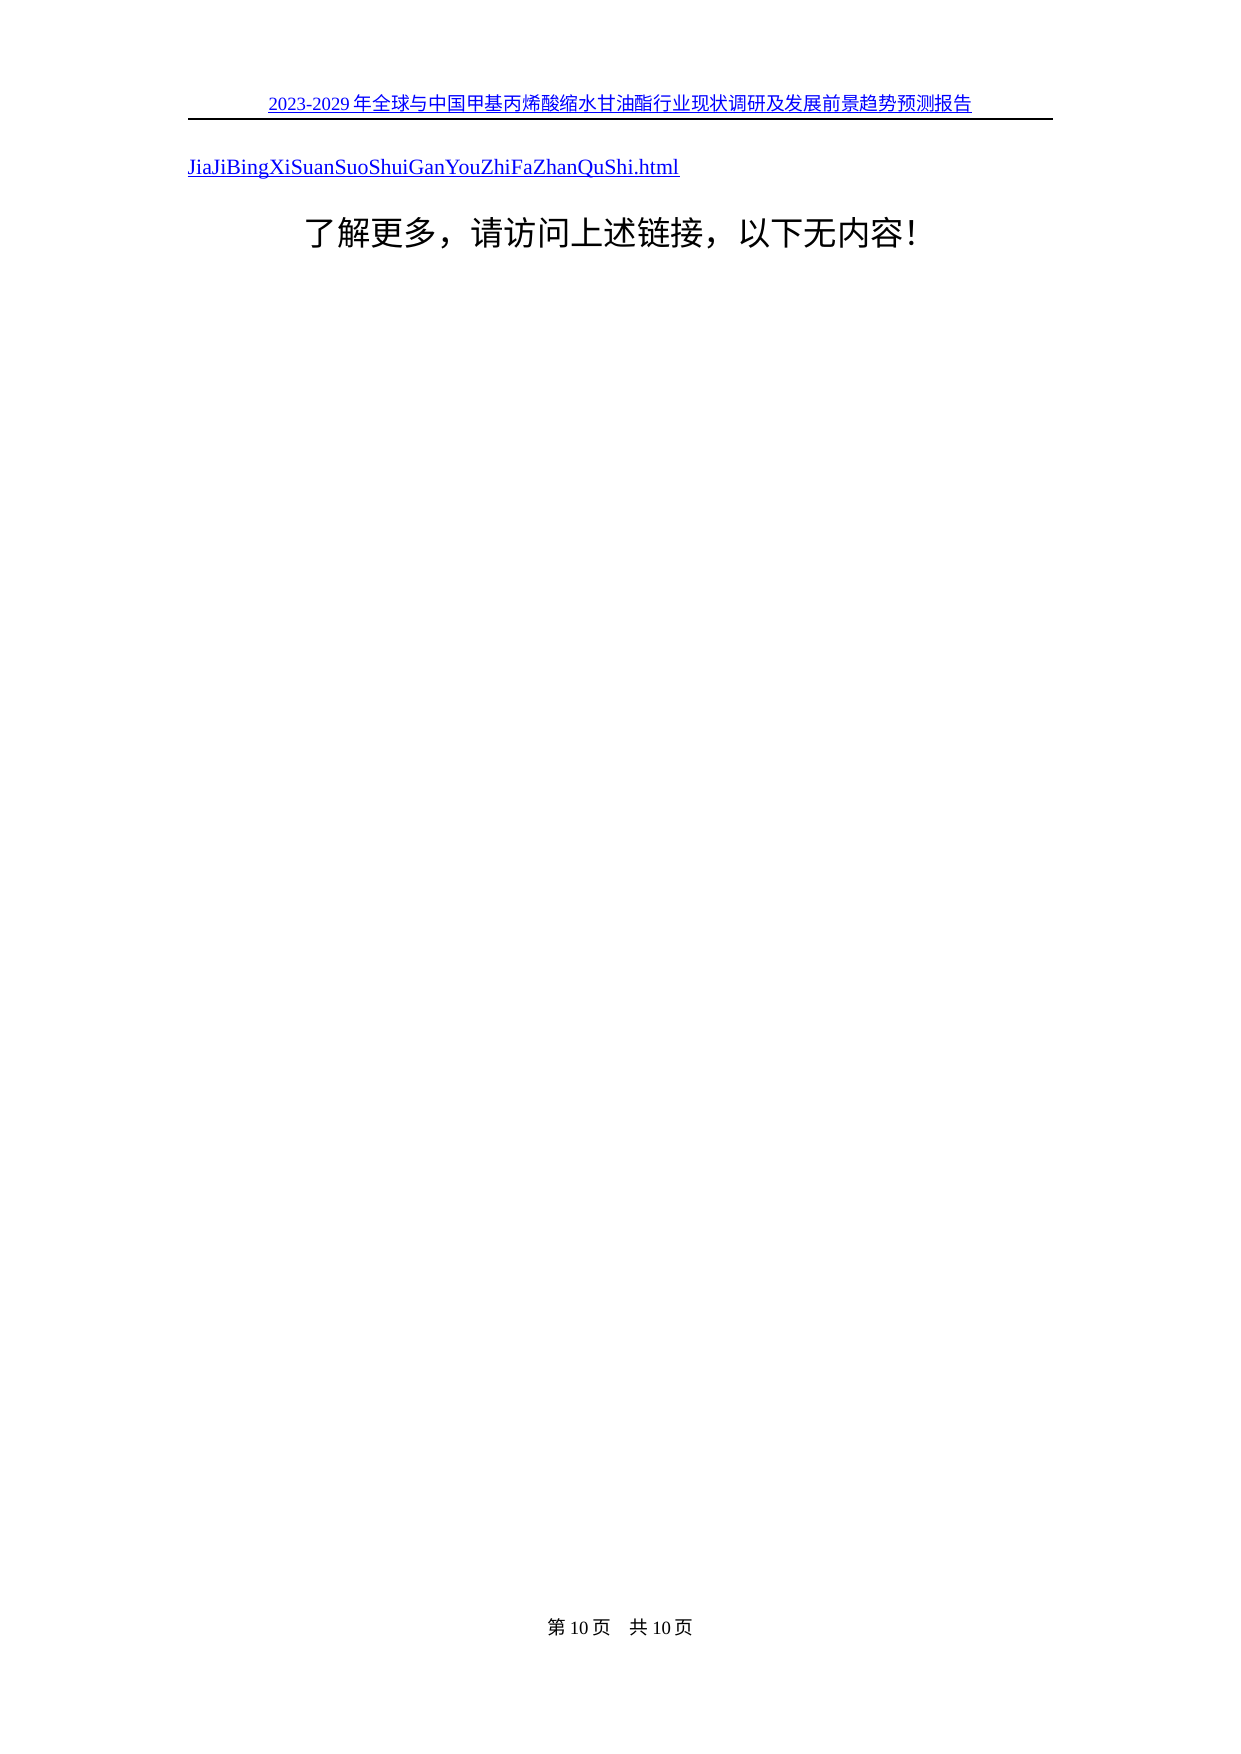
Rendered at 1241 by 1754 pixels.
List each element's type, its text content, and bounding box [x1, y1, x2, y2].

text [187, 150, 1053, 183]
title 了解更多，请访问上述链接，以下无内容！ [187, 199, 1053, 264]
